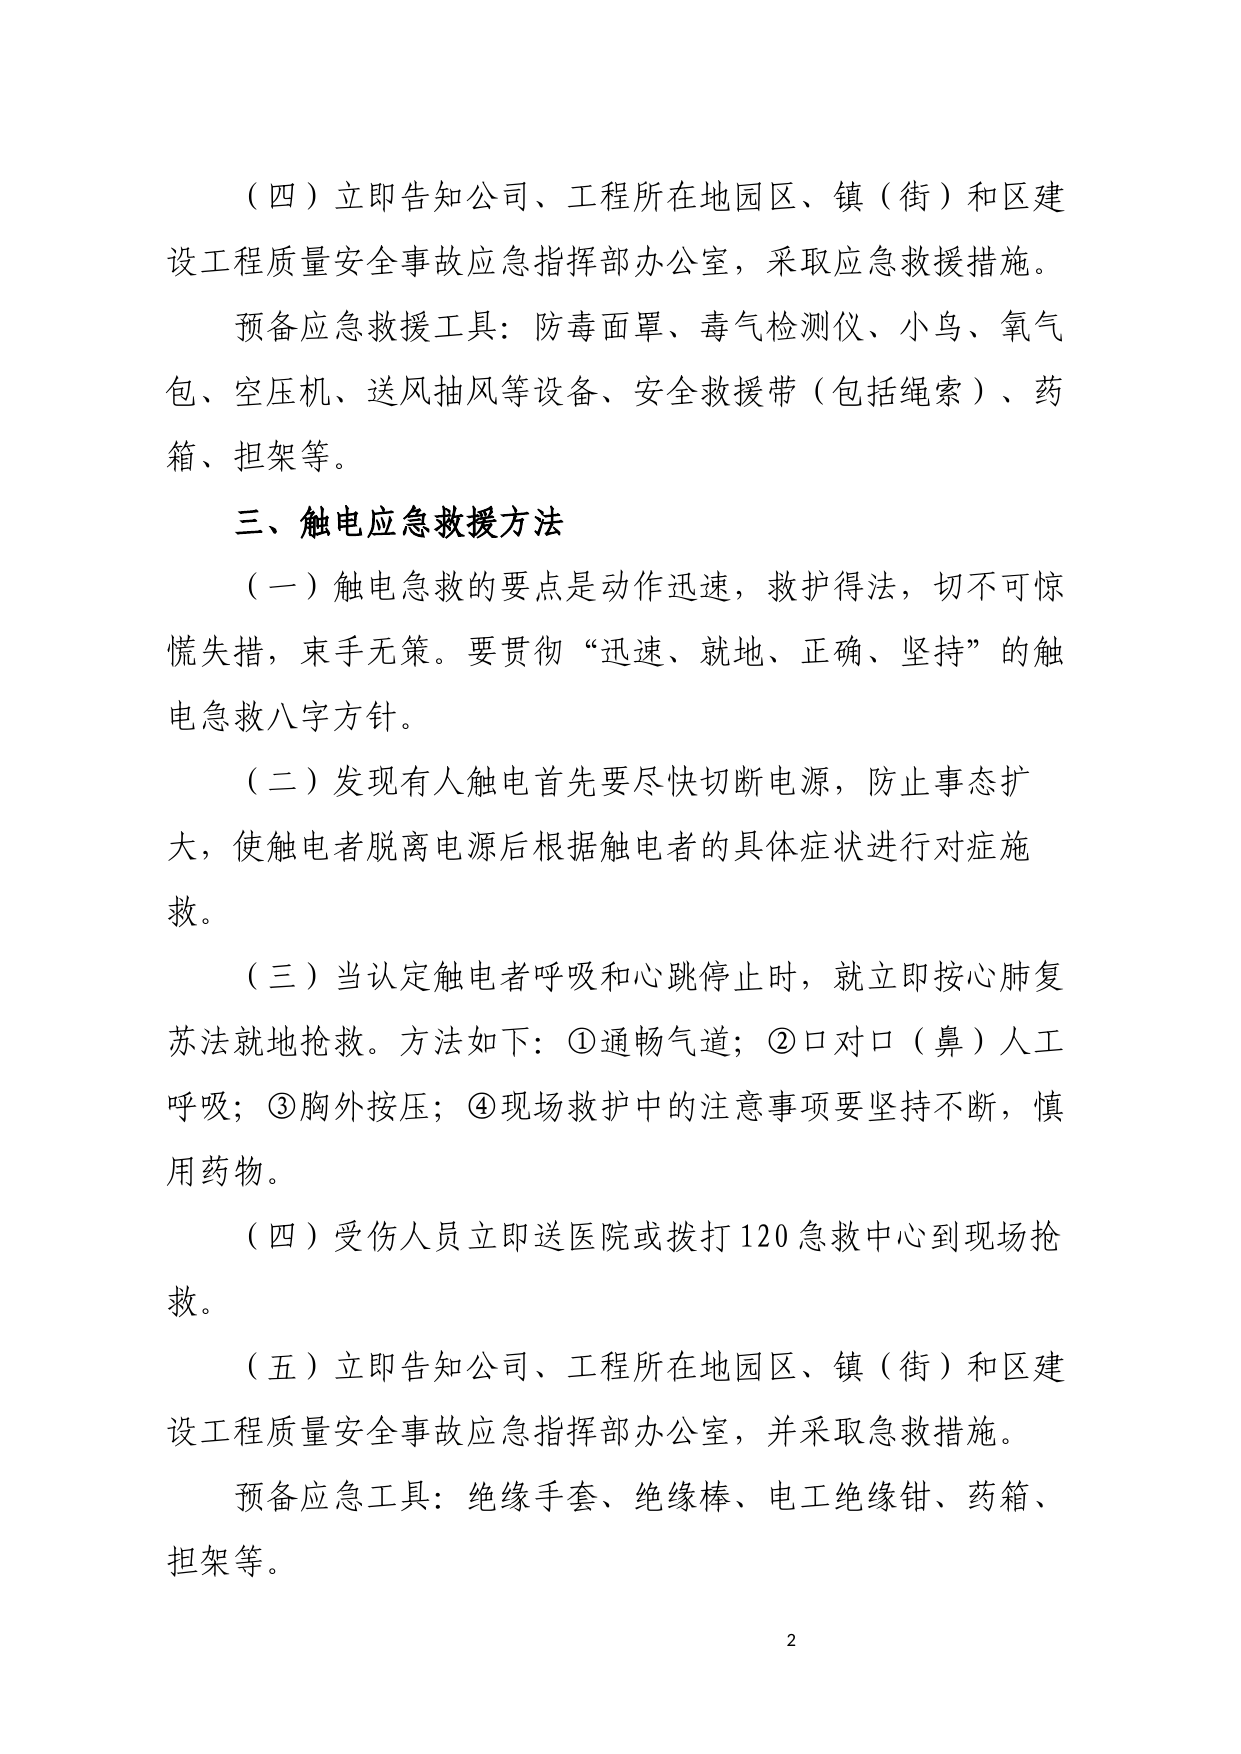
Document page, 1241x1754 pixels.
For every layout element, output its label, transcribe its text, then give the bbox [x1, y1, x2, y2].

text （四）立即告知公司、工程所在地园区、镇（街）和区建设工程质量安全事故应急指挥部办公室，采取应急救援措施。 [165, 162, 1087, 292]
text （一）触电急救的要点是动作迅速，救护得法，切不可惊慌失措，束手无策。要贯彻“迅速、就地、正确、坚持”的触电急救八字方针。 [165, 552, 1087, 747]
text 预备应急工具：绝缘手套、绝缘棒、电工绝缘钳、药箱、担架等。 [165, 1462, 1087, 1592]
text 三、触电应急救援方法 [165, 487, 1087, 552]
text （二）发现有人触电首先要尽快切断电源，防止事态扩大，使触电者脱离电源后根据触电者的具体症状进行对症施救。 [165, 747, 1087, 942]
text 预备应急救援工具：防毒面罩、毒气检测仪、小鸟、氧气包、空压机、送风抽风等设备、安全救援带（包括绳索）、药箱、担架等。 [165, 292, 1087, 487]
text （三）当认定触电者呼吸和心跳停止时，就立即按心肺复苏法就地抢救。方法如下：①通畅气道；②口对口（鼻）人工呼吸；③胸外按压；④现场救护中的注意事项要坚持不断，慎用药物。 [165, 942, 1087, 1202]
text （四）受伤人员立即送医院或拨打120急救中心到现场抢救。 [165, 1202, 1087, 1332]
text （五）立即告知公司、工程所在地园区、镇（街）和区建设工程质量安全事故应急指挥部办公室，并采取急救措施。 [165, 1332, 1087, 1462]
